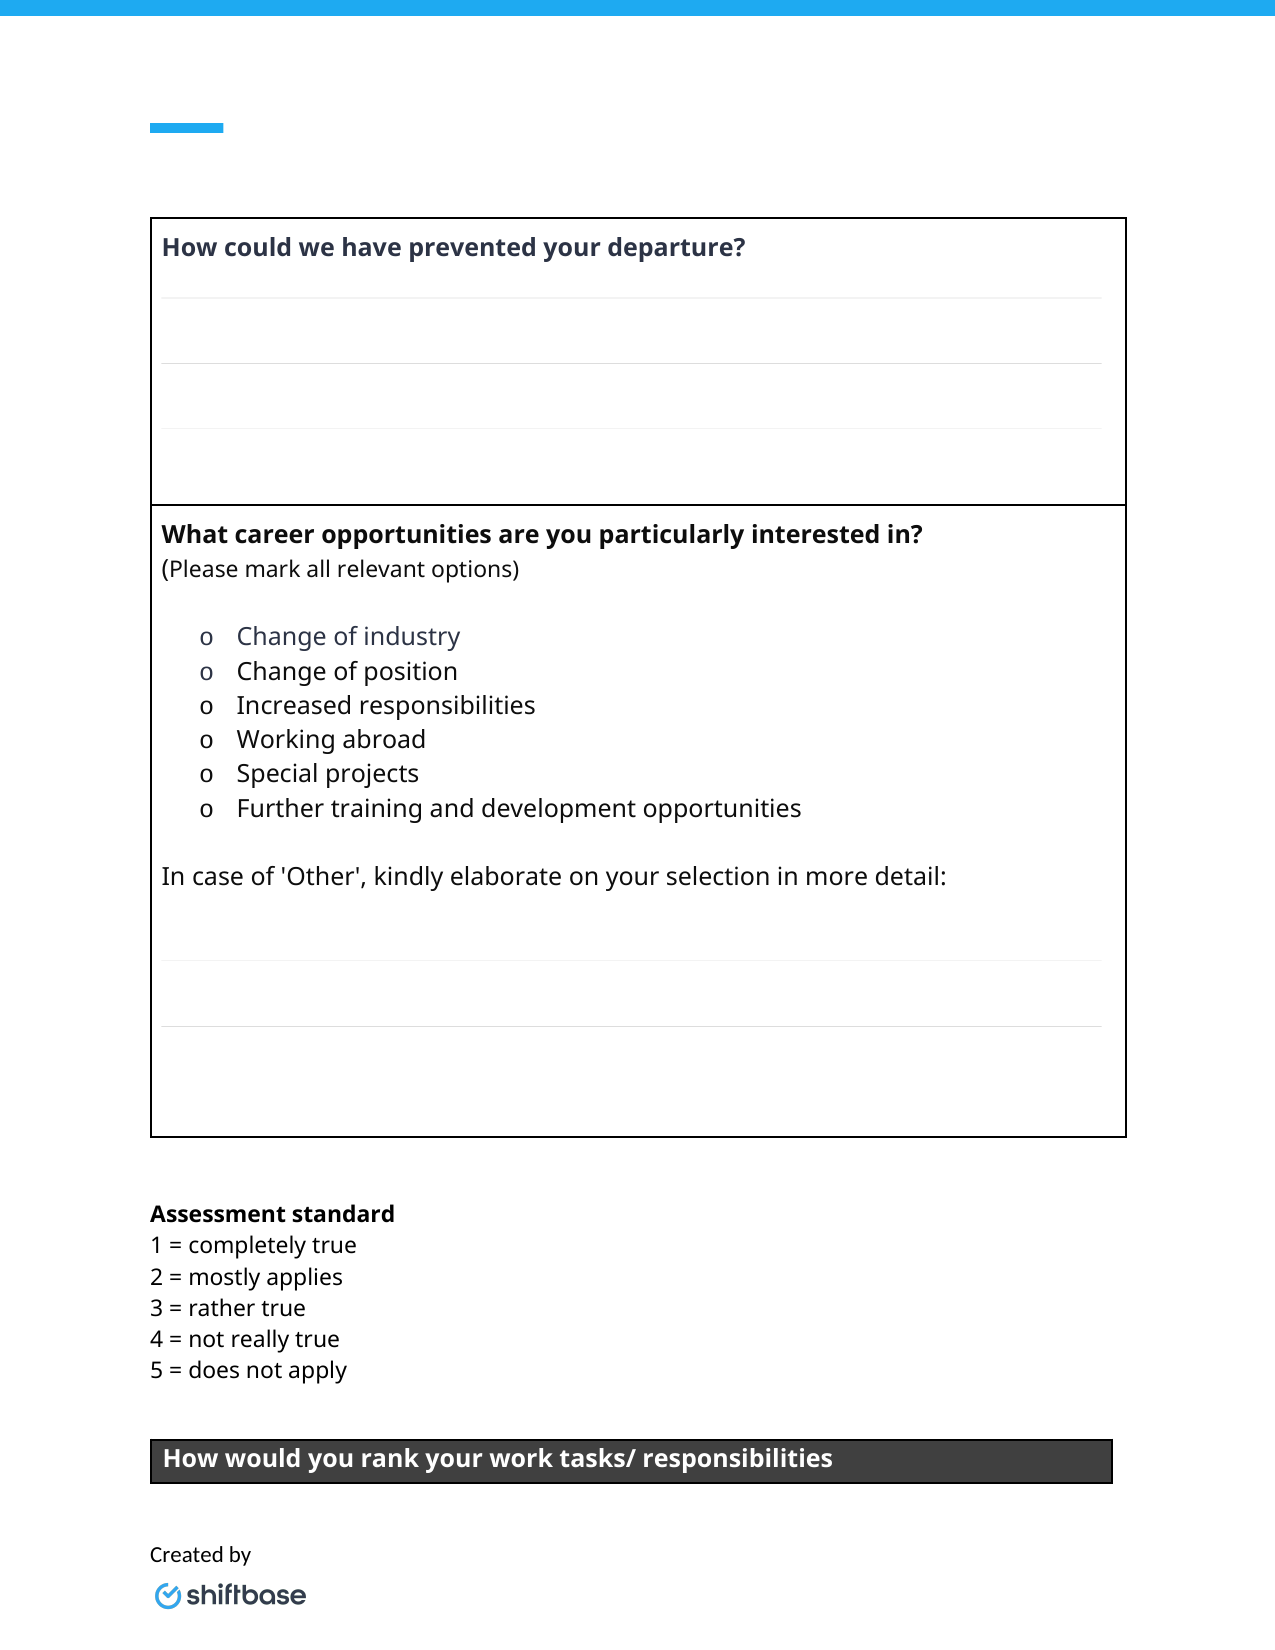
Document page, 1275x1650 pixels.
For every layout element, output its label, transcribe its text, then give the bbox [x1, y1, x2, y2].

text 3 = rather true [150, 1292, 1125, 1323]
text 5 = does not apply [150, 1354, 1125, 1385]
text Assessment standard [150, 1198, 1125, 1229]
table_cell How could we have prevented your departure? [152, 219, 1125, 504]
picture [150, 123, 224, 133]
text 1 = completely true [150, 1229, 1125, 1260]
table_header How would you rank your work tasks/ responsibilities [152, 1441, 1111, 1482]
text 2 = mostly applies [150, 1260, 1125, 1292]
picture [0, 0, 1275, 16]
table_cell What career opportunities are you particularly interested in? (Please mark all relevant options) Change of industry Change of position Increased responsibilities Working abroad Special projects Further training and development opportunities In case of 'Other', kindly elaborate on your selection in more detail: [152, 506, 1125, 1136]
picture [150, 1569, 310, 1623]
text 4 = not really true [150, 1323, 1125, 1354]
